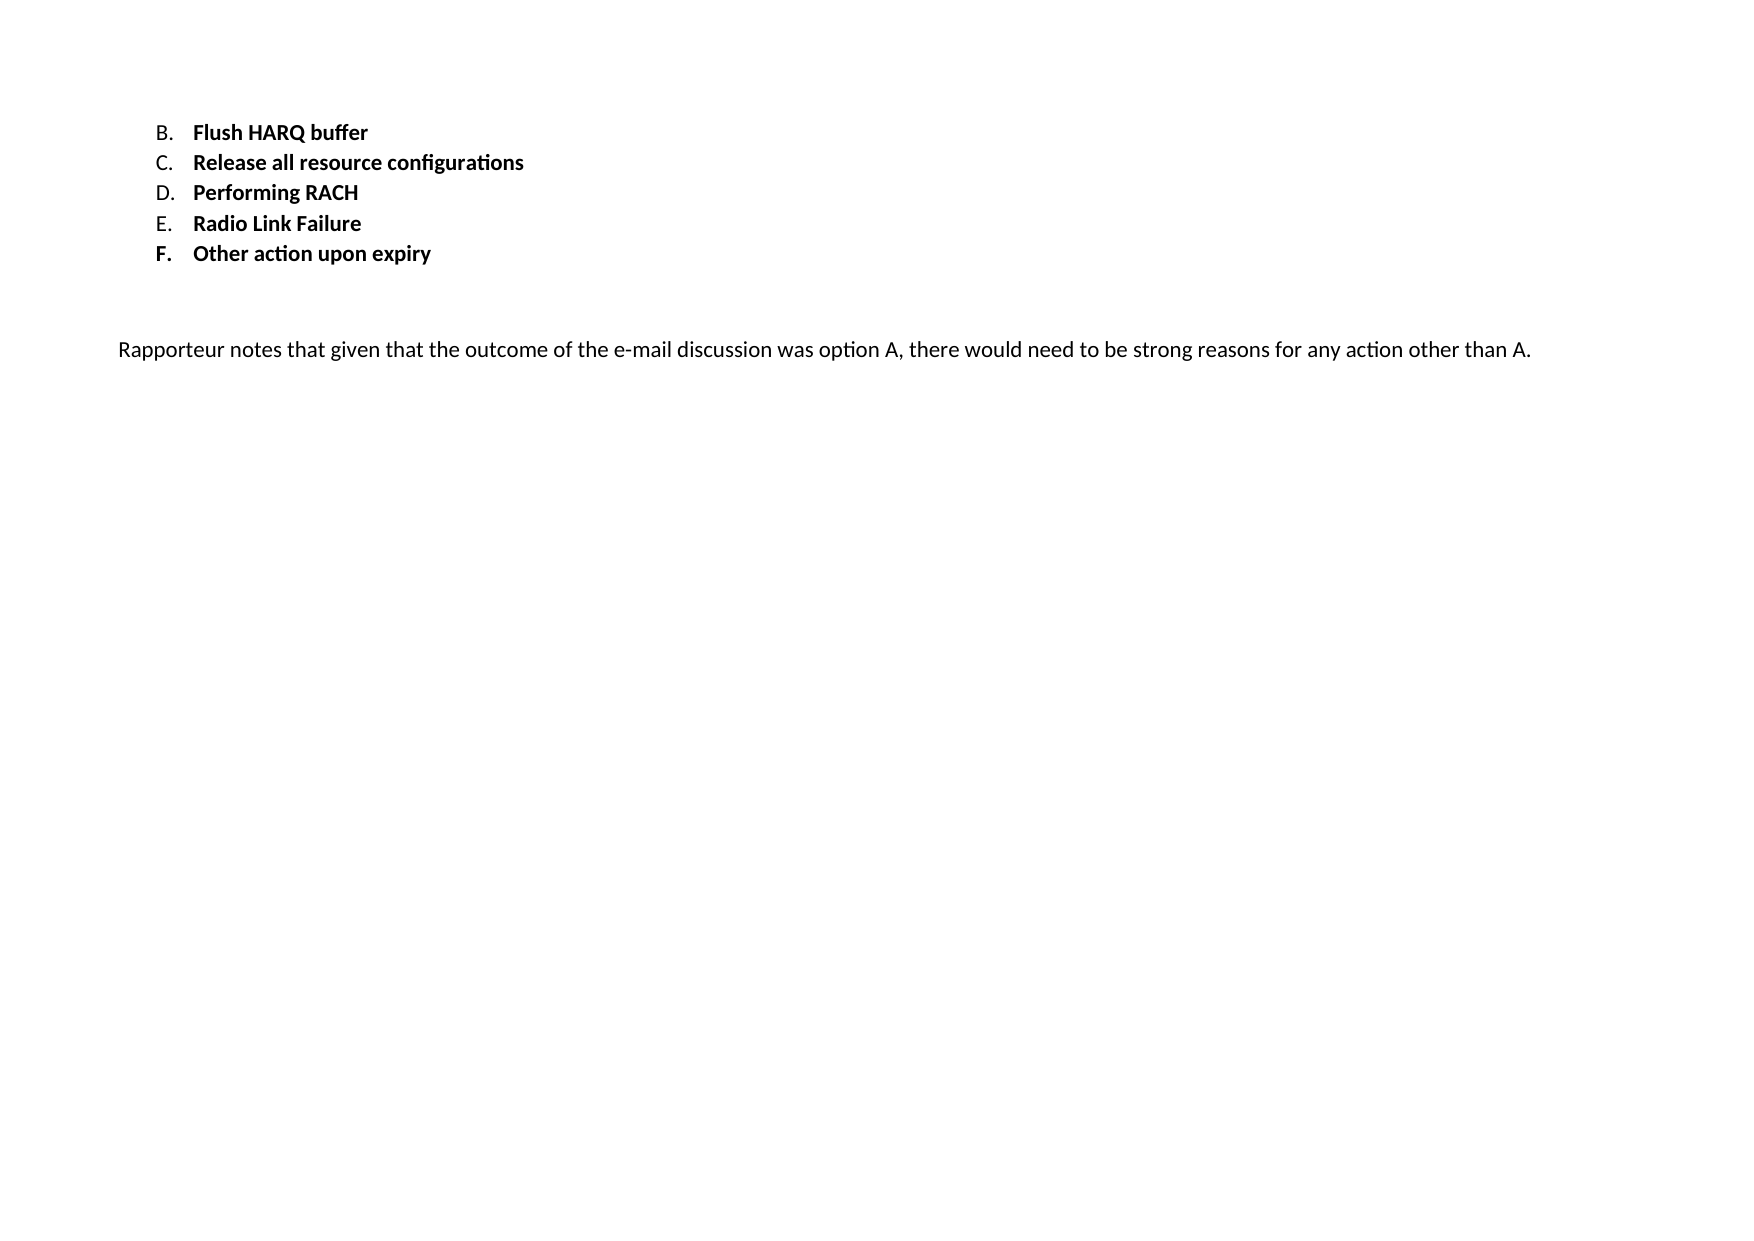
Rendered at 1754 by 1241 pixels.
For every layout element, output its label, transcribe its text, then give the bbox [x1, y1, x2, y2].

list Flush HARQ buffer [156, 118, 1606, 146]
list Radio Link Failure [156, 209, 1606, 237]
list Performing RACH [156, 178, 1606, 206]
list Release all resource configurations [156, 148, 1606, 176]
list Other action upon expiry [156, 239, 1606, 267]
text Rapporteur notes that given that the outcome of the e-mail discussion was option A, there would need to be strong reasons for any action other than A. [118, 335, 1606, 363]
